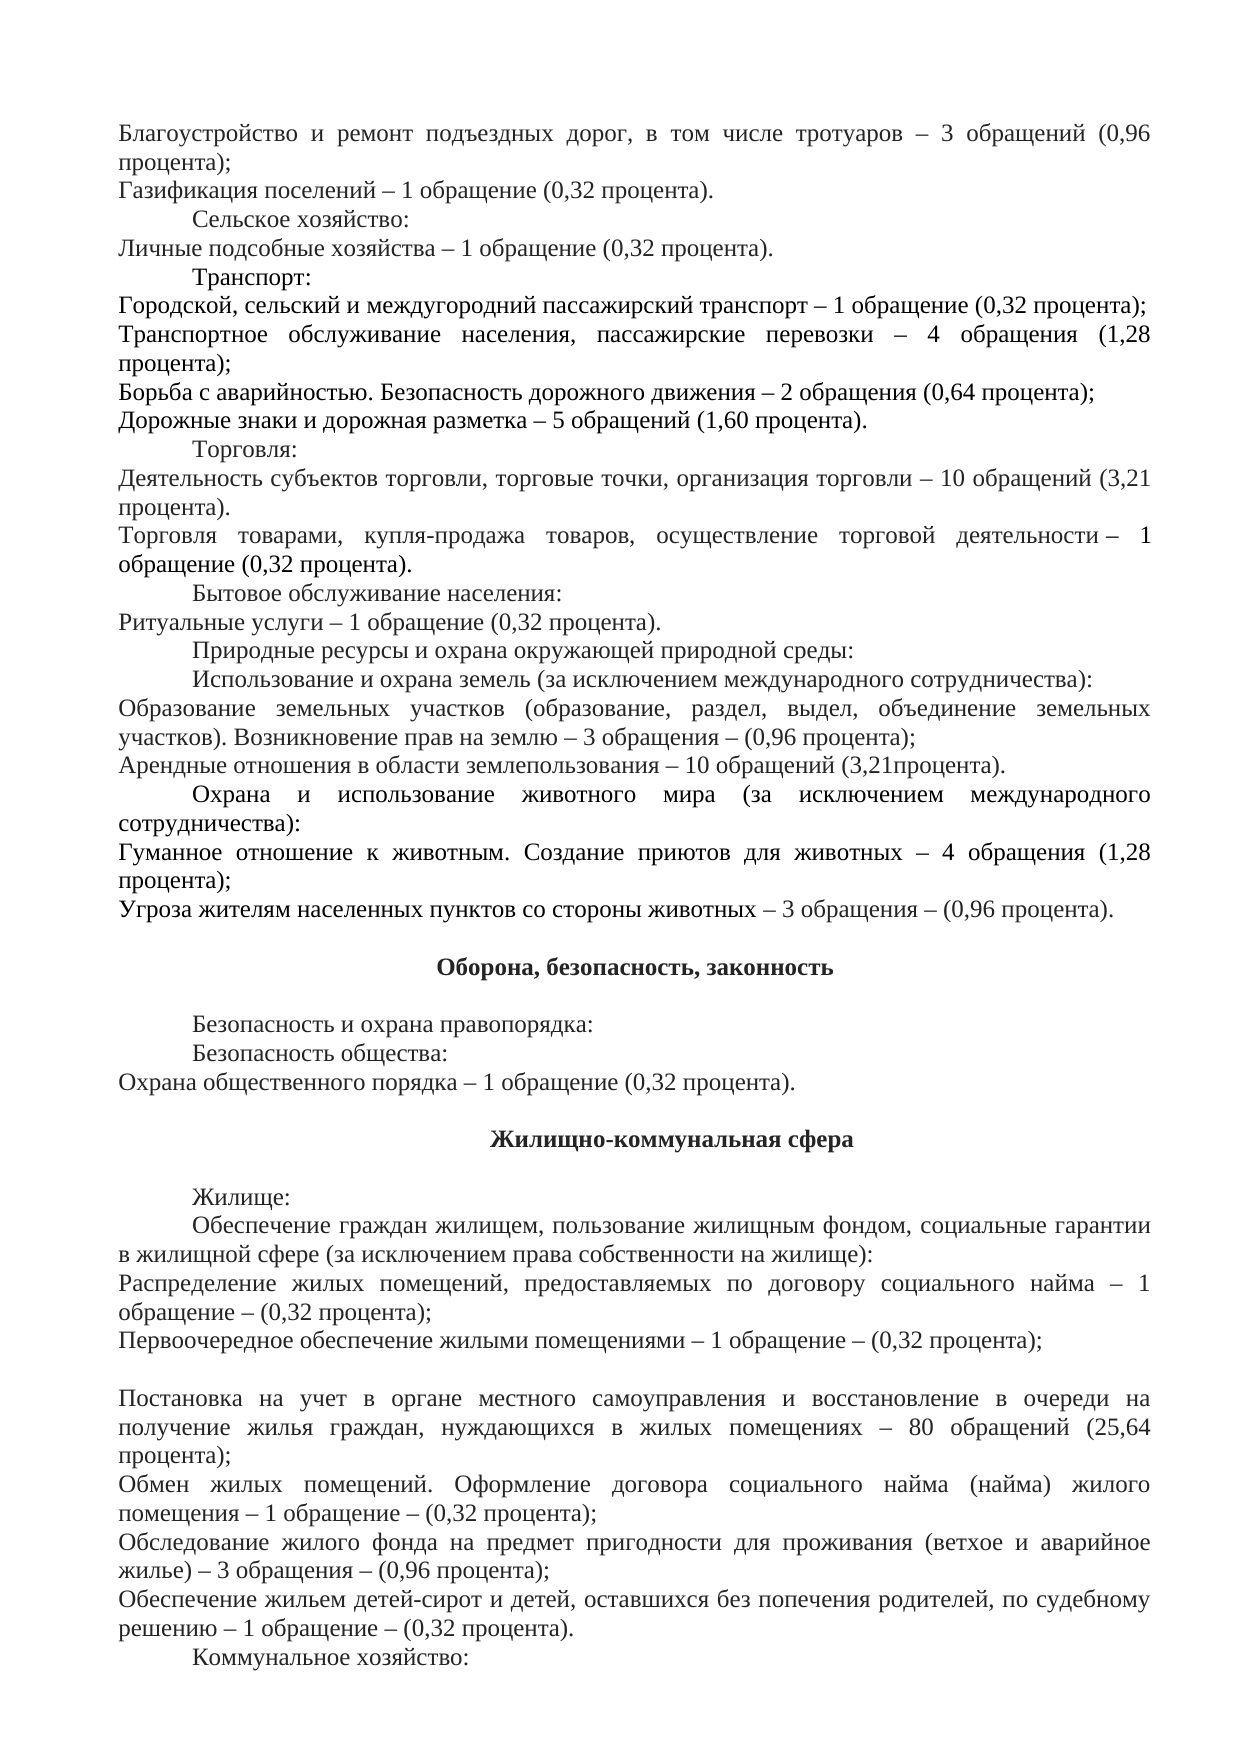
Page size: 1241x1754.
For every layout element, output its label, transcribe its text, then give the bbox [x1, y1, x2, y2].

text Охрана и использование животного мира (за исключением международного сотрудничества): [118, 779, 1152, 837]
text Природные ресурсы и охрана окружающей природной среды: [118, 636, 1152, 664]
text Оборона, безопасность, законность [118, 952, 1152, 981]
text Безопасность и охрана правопорядка: [118, 1009, 1152, 1038]
text Личные подсобные хозяйства – 1 обращение (0,32 процента). [118, 233, 1152, 262]
text Использование и охрана земель (за исключением международного сотрудничества): [118, 664, 1152, 693]
text Транспорт: [118, 262, 1152, 291]
text Обеспечение жильем детей-сирот и детей, оставшихся без попечения родителей, по судебному решению – 1 обращение – (0,32 процента). [118, 1584, 1152, 1642]
text Безопасность общества: [118, 1038, 1152, 1067]
text Гуманное отношение к животным. Создание приютов для животных – 4 обращения (1,28 процента); [118, 837, 1152, 894]
text Торговля товарами, купля-продажа товаров, осуществление торговой деятельности – 1 обращение (0,32 процента). [118, 521, 1152, 578]
text Ритуальные услуги – 1 обращение (0,32 процента). [118, 607, 1152, 636]
text Жилищно-коммунальная сфера [118, 1124, 1152, 1153]
text Обеспечение граждан жилищем, пользование жилищным фондом, социальные гарантии в жилищной сфере (за исключением права собственности на жилище): [118, 1211, 1152, 1268]
text Жилище: [118, 1182, 1152, 1211]
text Первоочередное обеспечение жилыми помещениями – 1 обращение – (0,32 процента); [118, 1326, 1152, 1354]
text Торговля: [118, 434, 1152, 463]
text Газификация поселений – 1 обращение (0,32 процента). [118, 176, 1152, 204]
text Коммунальное хозяйство: [118, 1642, 1152, 1671]
text Благоустройство и ремонт подъездных дорог, в том числе тротуаров – 3 обращений (0,96 процента); [118, 118, 1152, 176]
text Борьба с аварийностью. Безопасность дорожного движения – 2 обращения (0,64 процента); [118, 377, 1152, 406]
text Охрана общественного порядка – 1 обращение (0,32 процента). [118, 1067, 1152, 1096]
text Арендные отношения в области землепользования – 10 обращений (3,21процента). [118, 751, 1152, 779]
text Транспортное обслуживание населения, пассажирские перевозки – 4 обращения (1,28 процента); [118, 319, 1152, 377]
text Обмен жилых помещений. Оформление договора социального найма (найма) жилого помещения – 1 обращение – (0,32 процента); [118, 1469, 1152, 1527]
text Образование земельных участков (образование, раздел, выдел, объединение земельных участков). Возникновение прав на землю – 3 обращения – (0,96 процента); [118, 693, 1152, 751]
text Распределение жилых помещений, предоставляемых по договору социального найма – 1 обращение – (0,32 процента); [118, 1268, 1152, 1326]
text Обследование жилого фонда на предмет пригодности для проживания (ветхое и аварийное жилье) – 3 обращения – (0,96 процента); [118, 1527, 1152, 1584]
text Городской, сельский и междугородний пассажирский транспорт – 1 обращение (0,32 процента); [118, 291, 1152, 319]
text Сельское хозяйство: [118, 204, 1152, 233]
text Деятельность субъектов торговли, торговые точки, организация торговли – 10 обращений (3,21 процента). [118, 463, 1152, 521]
text Постановка на учет в органе местного самоуправления и восстановление в очереди на получение жилья граждан, нуждающихся в жилых помещениях – 80 обращений (25,64 процента); [118, 1383, 1152, 1469]
text Бытовое обслуживание населения: [118, 578, 1152, 607]
text Угроза жителям населенных пунктов со стороны животных – 3 обращения – (0,96 процента). [118, 894, 1152, 923]
text Дорожные знаки и дорожная разметка – 5 обращений (1,60 процента). [118, 406, 1152, 434]
